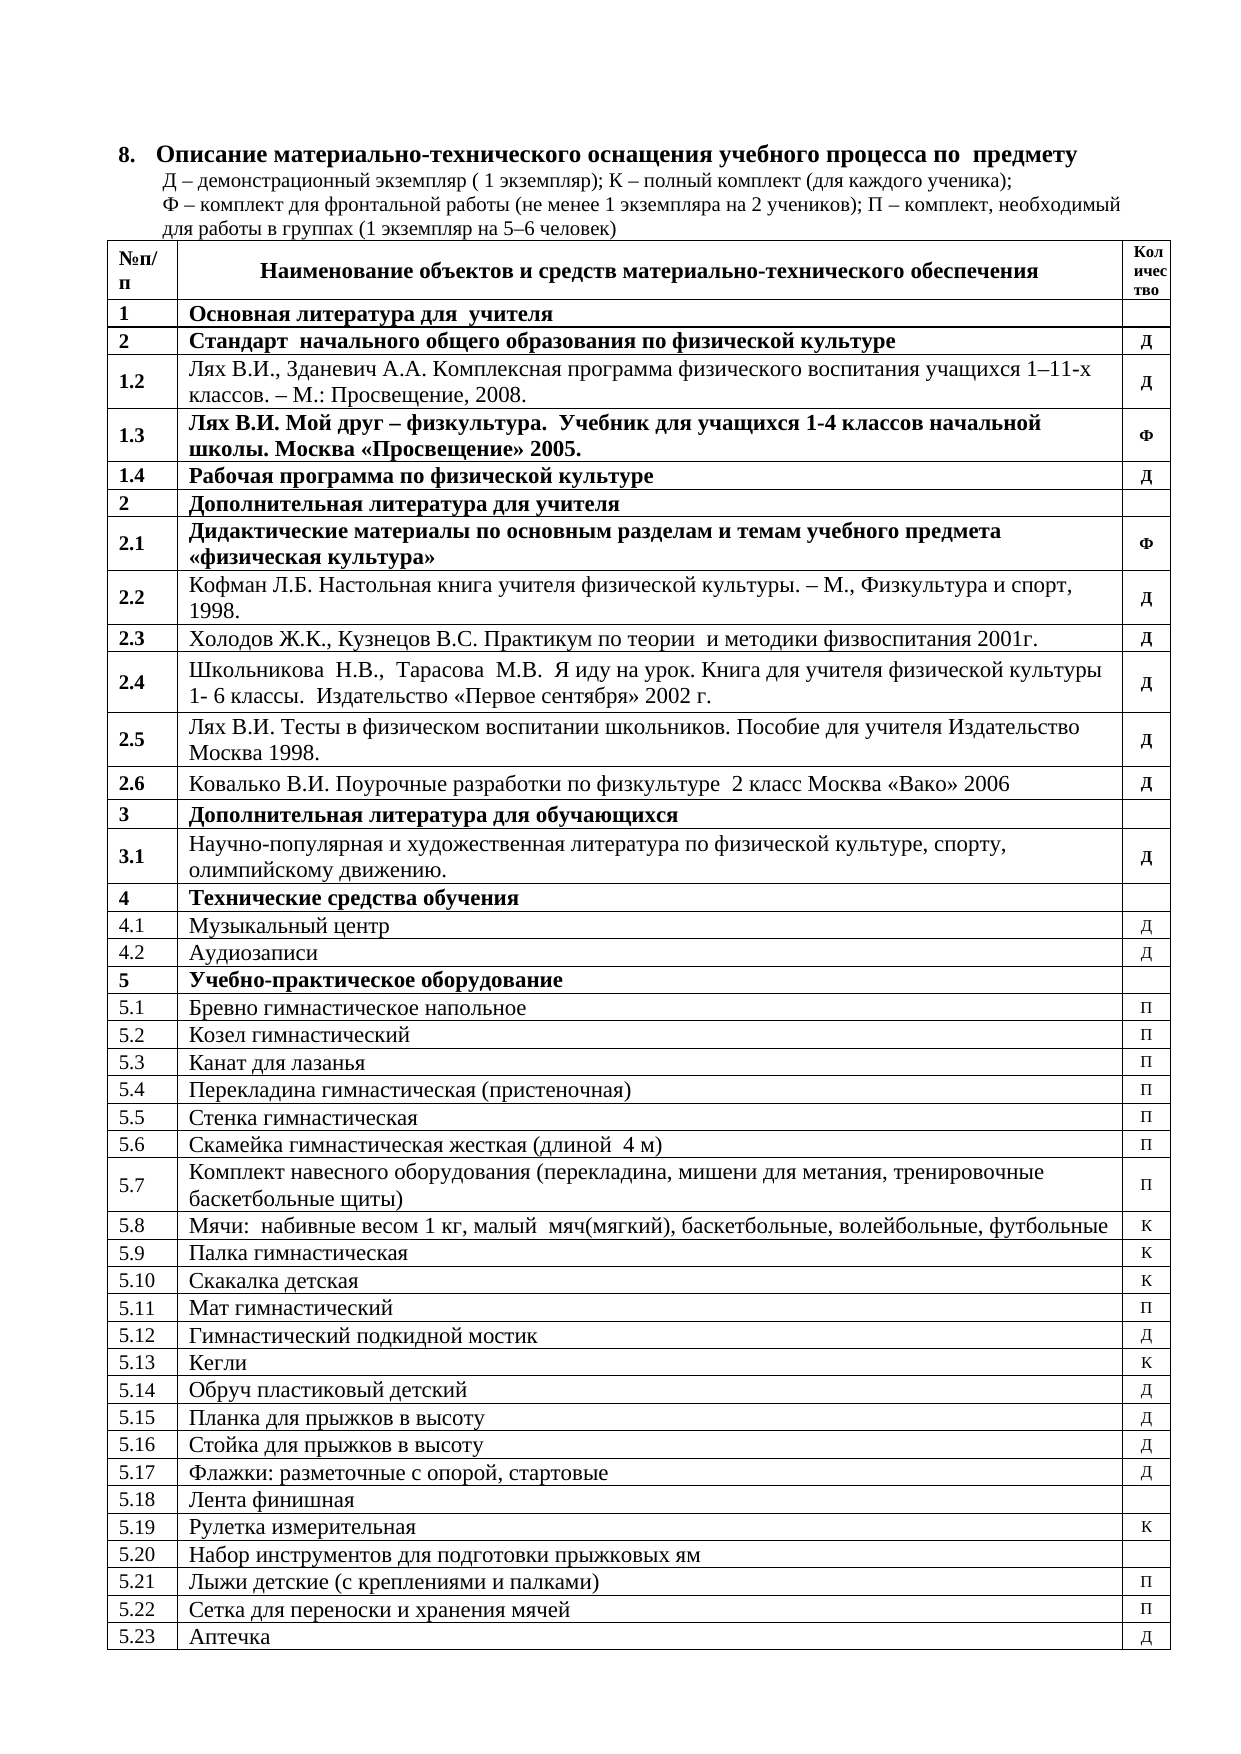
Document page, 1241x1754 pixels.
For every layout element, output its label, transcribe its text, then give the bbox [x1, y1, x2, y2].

table_cell Д [1123, 1623, 1170, 1649]
table_cell Д [1123, 328, 1170, 354]
table_cell Учебно-практическое оборудование [178, 967, 1122, 993]
table_cell [1123, 490, 1170, 516]
table_header №п/п [108, 241, 177, 299]
table_cell 5.16 [108, 1431, 177, 1458]
table_cell Перекладина гимнастическая (пристеночная) [178, 1076, 1122, 1102]
table_cell [1123, 800, 1170, 828]
table_cell Мячи: набивные весом 1 кг, малый мяч(мягкий), баскетбольные, волейбольные, футбольные [178, 1212, 1122, 1238]
table_cell 2.6 [108, 767, 177, 799]
table_cell 5.1 [108, 994, 177, 1020]
table_header Наименование объектов и средств материально-технического обеспечения [178, 241, 1122, 299]
table_cell Технические средства обучения [178, 884, 1122, 911]
table_cell Гимнастический подкидной мостик [178, 1322, 1122, 1348]
table_cell П [1123, 1104, 1170, 1130]
table_cell 5.18 [108, 1486, 177, 1512]
table_cell 2 [108, 490, 177, 516]
table_cell 3 [108, 800, 177, 828]
table_cell П [1123, 1021, 1170, 1048]
table_cell Дополнительная литература для обучающихся [178, 800, 1122, 828]
table_cell П [1123, 994, 1170, 1020]
table_cell П [1123, 1076, 1170, 1102]
table_cell К [1123, 1267, 1170, 1293]
table_cell 4.1 [108, 912, 177, 938]
table_cell Флажки: разметочные с опорой, стартовые [178, 1459, 1122, 1485]
table_cell 1 [108, 300, 177, 326]
table_cell Д [1123, 1431, 1170, 1458]
table_cell 5.3 [108, 1049, 177, 1075]
table_cell Аптечка [178, 1623, 1122, 1649]
table_cell П [1123, 1131, 1170, 1157]
table_cell Ф [1123, 517, 1170, 570]
table_cell 2.4 [108, 652, 177, 712]
table_cell Лях В.И. Тесты в физическом воспитании школьников. Пособие для учителя Издательство Москва 1998. [178, 713, 1122, 766]
table_cell Ф [1123, 409, 1170, 461]
table_cell 5.17 [108, 1459, 177, 1485]
table_cell Д [1123, 1459, 1170, 1485]
table_cell Сетка для переноски и хранения мячей [178, 1596, 1122, 1622]
table_cell Стандарт начального общего образования по физической культуре [178, 328, 1122, 354]
table_cell 1.2 [108, 355, 177, 407]
table_cell Дидактические материалы по основным разделам и темам учебного предмета «физическая культура» [178, 517, 1122, 570]
table_cell Д [1123, 912, 1170, 938]
table_cell К [1123, 1240, 1170, 1266]
table_cell Кегли [178, 1349, 1122, 1375]
table_cell Д [1123, 1376, 1170, 1403]
table_cell Лента финишная [178, 1486, 1122, 1512]
table_cell 5.13 [108, 1349, 177, 1375]
table_cell Д [1123, 939, 1170, 966]
table_cell Рулетка измерительная [178, 1514, 1122, 1540]
table_cell Бревно гимнастическое напольное [178, 994, 1122, 1020]
table_cell Стенка гимнастическая [178, 1104, 1122, 1130]
table_cell 5.14 [108, 1376, 177, 1403]
table_cell 4 [108, 884, 177, 911]
table_cell Кофман Л.Б. Настольная книга учителя физической культуры. – М., Физкультура и спорт, 1998. [178, 571, 1122, 623]
table_cell Д [1123, 1322, 1170, 1348]
table_cell 5.6 [108, 1131, 177, 1157]
table_cell К [1123, 1514, 1170, 1540]
table_cell 5.5 [108, 1104, 177, 1130]
table_cell [1123, 1486, 1170, 1512]
table_cell Скакалка детская [178, 1267, 1122, 1293]
table_cell П [1123, 1294, 1170, 1321]
table_cell Палка гимнастическая [178, 1240, 1122, 1266]
table_cell Планка для прыжков в высоту [178, 1404, 1122, 1430]
table_cell 2.2 [108, 571, 177, 623]
table_cell Д [1123, 767, 1170, 799]
table_cell 2 [108, 328, 177, 354]
table_cell Основная литература для учителя [178, 300, 1122, 326]
table_cell Лях В.И., Зданевич А.А. Комплексная программа физического воспитания учащихся 1–11-х классов. – М.: Просвещение, 2008. [178, 355, 1122, 407]
table_cell 5 [108, 967, 177, 993]
table_cell 1.3 [108, 409, 177, 461]
table_cell Стойка для прыжков в высоту [178, 1431, 1122, 1458]
table_cell Д [1123, 355, 1170, 407]
table_cell 2.3 [108, 625, 177, 651]
table_cell П [1123, 1568, 1170, 1594]
table_cell Лыжи детские (с креплениями и палками) [178, 1568, 1122, 1594]
table_cell 2.1 [108, 517, 177, 570]
table_cell Музыкальный центр [178, 912, 1122, 938]
table_cell Д [1123, 462, 1170, 489]
table_cell Канат для лазанья [178, 1049, 1122, 1075]
table_cell 5.8 [108, 1212, 177, 1238]
table_cell Козел гимнастический [178, 1021, 1122, 1048]
table_cell [1123, 300, 1170, 326]
text Д – демонстрационный экземпляр ( 1 экземпляр); К – полный комплект (для каждого ученика); Ф – комплект для фронтальной работы (не менее 1 экземпляра на 2 учеников); П – комплект, необходимый для работы в группах (1 экземпляр на 5–6 человек) [162, 168, 1122, 240]
table_cell Д [1123, 713, 1170, 766]
table_cell Аудиозаписи [178, 939, 1122, 966]
table_cell [1123, 1541, 1170, 1567]
table_cell К [1123, 1349, 1170, 1375]
table_cell Школьникова Н.В., Тарасова М.В. Я иду на урок. Книга для учителя физической культуры 1- 6 классы. Издательство «Первое сентября» 2002 г. [178, 652, 1122, 712]
table_cell Лях В.И. Мой друг – физкультура. Учебник для учащихся 1-4 классов начальной школы. Москва «Просвещение» 2005. [178, 409, 1122, 461]
table_cell К [1123, 1212, 1170, 1238]
table_cell 5.22 [108, 1596, 177, 1622]
table_cell Холодов Ж.К., Кузнецов В.С. Практикум по теории и методики физвоспитания 2001г. [178, 625, 1122, 651]
table_cell 2.5 [108, 713, 177, 766]
table_cell Дополнительная литература для учителя [178, 490, 1122, 516]
table_cell Скамейка гимнастическая жесткая (длиной 4 м) [178, 1131, 1122, 1157]
table_cell П [1123, 1158, 1170, 1211]
table_cell Обруч пластиковый детский [178, 1376, 1122, 1403]
table_cell Комплект навесного оборудования (перекладина, мишени для метания, тренировочные баскетбольные щиты) [178, 1158, 1122, 1211]
table_cell Рабочая программа по физической культуре [178, 462, 1122, 489]
table_cell 5.15 [108, 1404, 177, 1430]
table_cell 5.7 [108, 1158, 177, 1211]
table_cell 1.4 [108, 462, 177, 489]
table_cell 5.12 [108, 1322, 177, 1348]
table_cell [1123, 884, 1170, 911]
table_cell Набор инструментов для подготовки прыжковых ям [178, 1541, 1122, 1567]
table_cell Мат гимнастический [178, 1294, 1122, 1321]
table_cell 4.2 [108, 939, 177, 966]
table_cell П [1123, 1596, 1170, 1622]
table_cell 5.2 [108, 1021, 177, 1048]
table_header Количество [1123, 241, 1170, 299]
table_cell 5.10 [108, 1267, 177, 1293]
table_cell 3.1 [108, 829, 177, 883]
table_cell [1123, 967, 1170, 993]
table_cell 5.20 [108, 1541, 177, 1567]
table_cell 5.9 [108, 1240, 177, 1266]
table_cell П [1123, 1049, 1170, 1075]
table_cell Д [1123, 652, 1170, 712]
table_cell Д [1123, 1404, 1170, 1430]
table_cell Научно-популярная и художественная литература по физической культуре, спорту, олимпийскому движению. [178, 829, 1122, 883]
table_cell Д [1123, 625, 1170, 651]
table_cell Д [1123, 571, 1170, 623]
list Описание материально-технического оснащения учебного процесса по предмету [118, 139, 1122, 168]
table_cell 5.21 [108, 1568, 177, 1594]
table_cell 5.19 [108, 1514, 177, 1540]
table_cell Д [1123, 829, 1170, 883]
table_cell 5.4 [108, 1076, 177, 1102]
table_cell 5.11 [108, 1294, 177, 1321]
table_cell 5.23 [108, 1623, 177, 1649]
table_cell Ковалько В.И. Поурочные разработки по физкультуре 2 класс Москва «Вако» 2006 [178, 767, 1122, 799]
